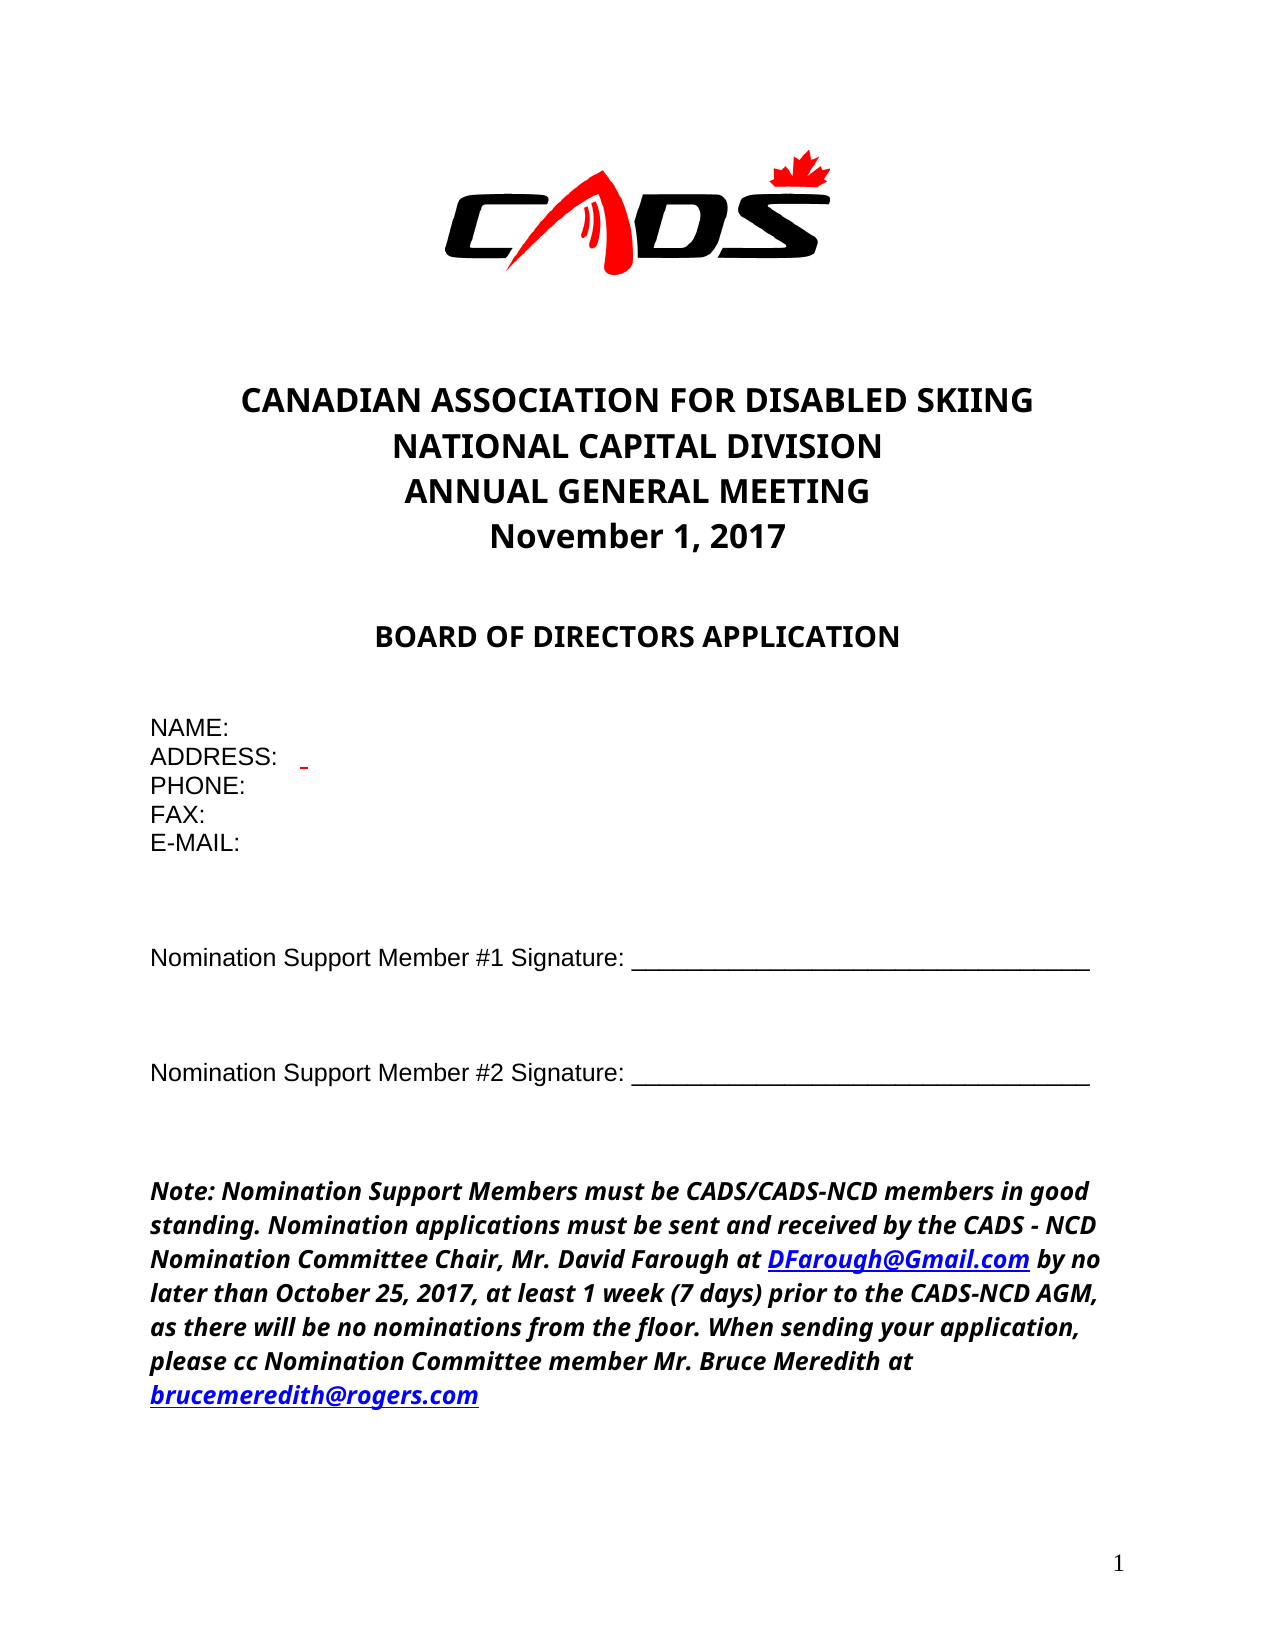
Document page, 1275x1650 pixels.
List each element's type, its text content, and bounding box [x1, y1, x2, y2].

text PHONE: [150, 771, 1125, 800]
text NAME: [150, 713, 1125, 742]
text ADDRESS: [150, 742, 1125, 771]
text ANNUAL GENERAL MEETING [150, 468, 1125, 513]
text Nomination Support Member #2 Signature: _________________________________ [150, 1058, 1125, 1087]
text November 1, 2017 [150, 513, 1125, 559]
picture [445, 150, 830, 275]
text Note: Nomination Support Members must be CADS/CADS-NCD members in good standing. Nomination applications must be sent and received by the CADS - NCD Nomination Committee Chair, Mr. David Farough at DFarough@Gmail.com by no later than October 25, 2017, at least 1 week (7 days) prior to the CADS-NCD AGM, as there will be no nominations from the floor. When sending your application, please cc Nomination Committee member Mr. Bruce Meredith at brucemeredith@rogers.com [150, 1173, 1125, 1412]
text BOARD OF DIRECTORS APPLICATION [150, 616, 1125, 656]
text Nomination Support Member #1 Signature: _________________________________ [150, 943, 1125, 972]
text E-MAIL: [150, 828, 1125, 857]
text CANADIAN ASSOCIATION FOR DISABLED SKIING [150, 377, 1125, 422]
text FAX: [150, 800, 1125, 828]
text NATIONAL CAPITAL DIVISION [150, 422, 1125, 468]
